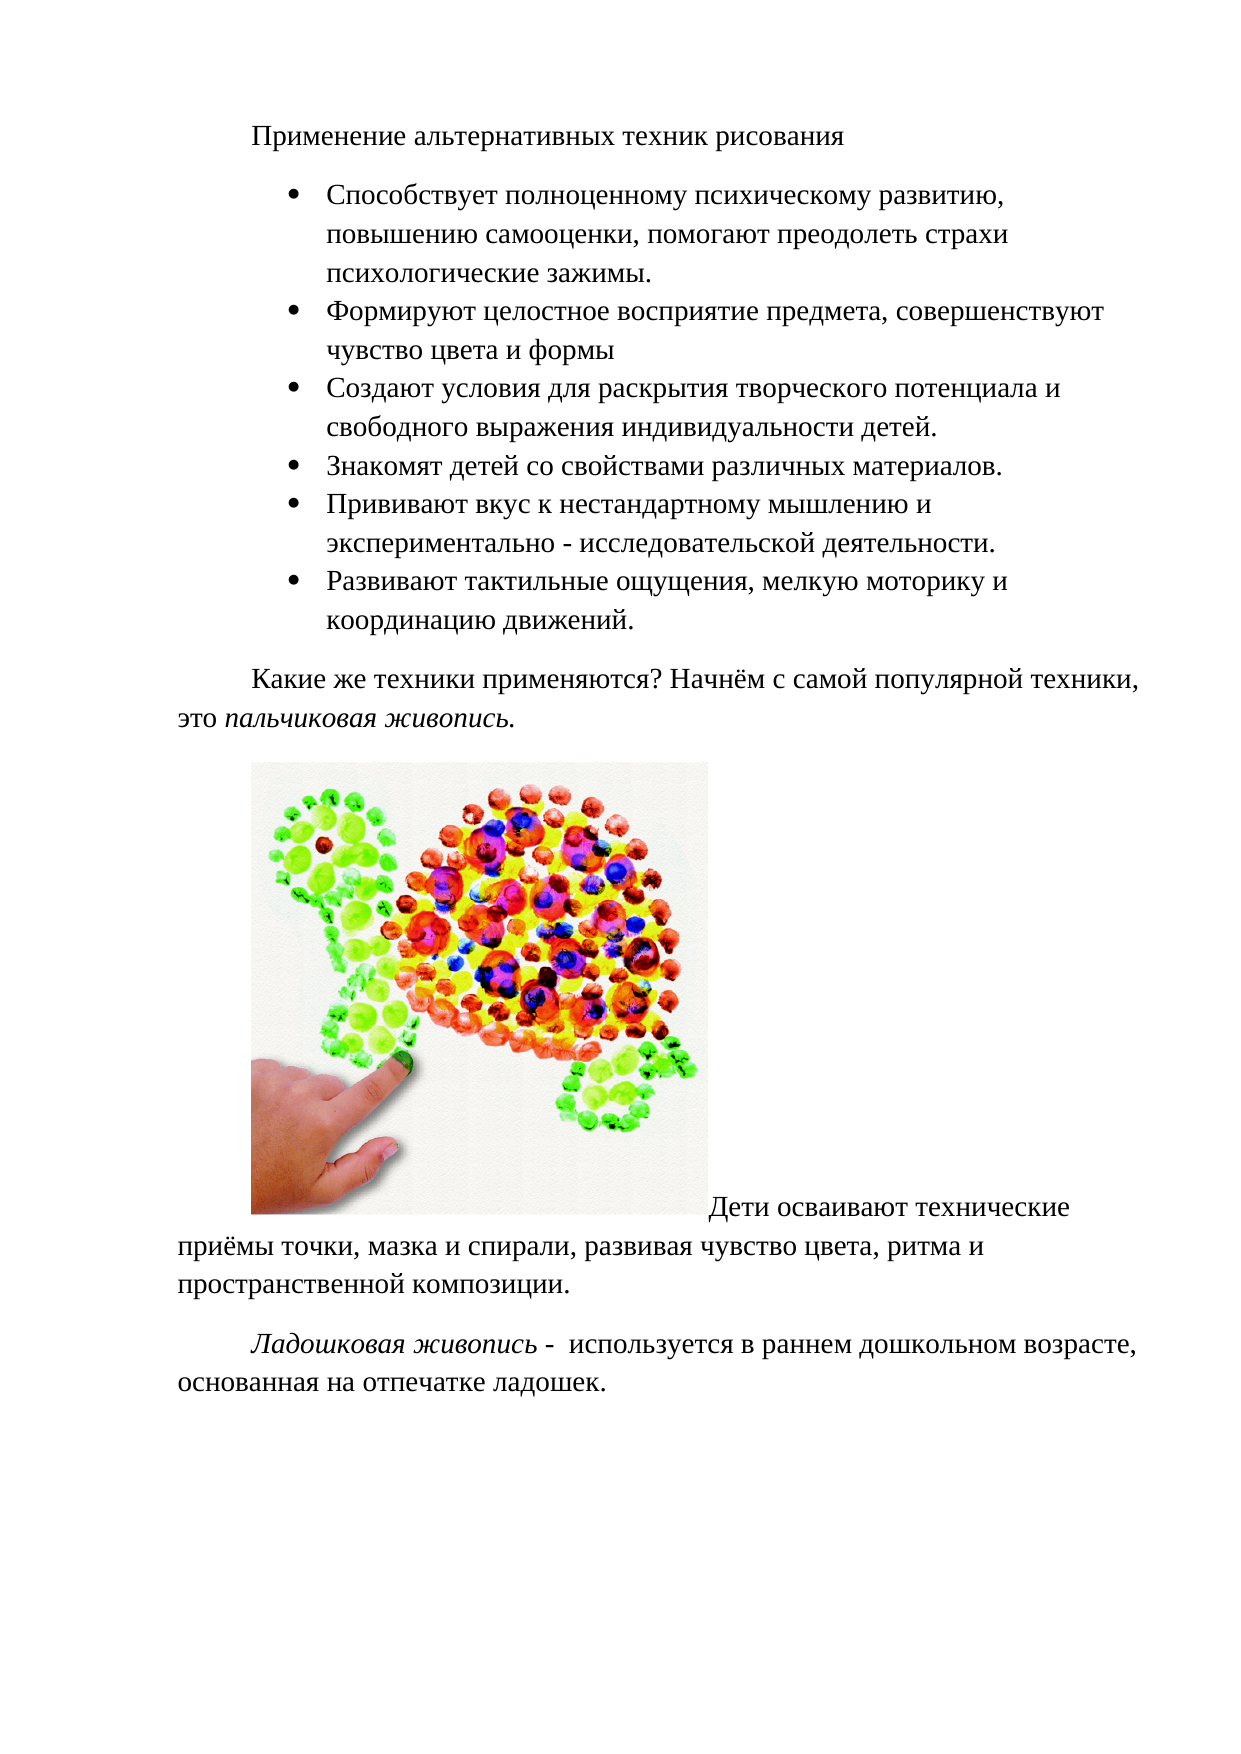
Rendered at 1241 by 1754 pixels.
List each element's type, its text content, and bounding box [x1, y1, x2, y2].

text Применение альтернативных техник рисования [177, 118, 1152, 152]
list Создают условия для раскрытия творческого потенциала и свободного выражения индивидуальности детей. [288, 370, 1152, 443]
list Знакомят детей со свойствами различных материалов. [288, 448, 1152, 481]
list Формируют целостное восприятие предмета, совершенствуют чувство цвета и формы [288, 293, 1152, 365]
picture [251, 759, 709, 1217]
text Ладошковая живопись - используется в раннем дошкольном возрасте, основанная на отпечатке ладошек. [177, 1326, 1152, 1398]
list Прививают вкус к нестандартному мышлению и экспериментально - исследовательской деятельности. [288, 486, 1152, 558]
list Развивают тактильные ощущения, мелкую моторику и координацию движений. [288, 563, 1152, 636]
text Какие же техники применяются? Начнём с самой популярной техники, это пальчиковая живопись. [177, 661, 1152, 733]
list Способствует полноценному психическому развитию, повышению самооценки, помогают преодолеть страхи психологические зажимы. [288, 177, 1152, 288]
